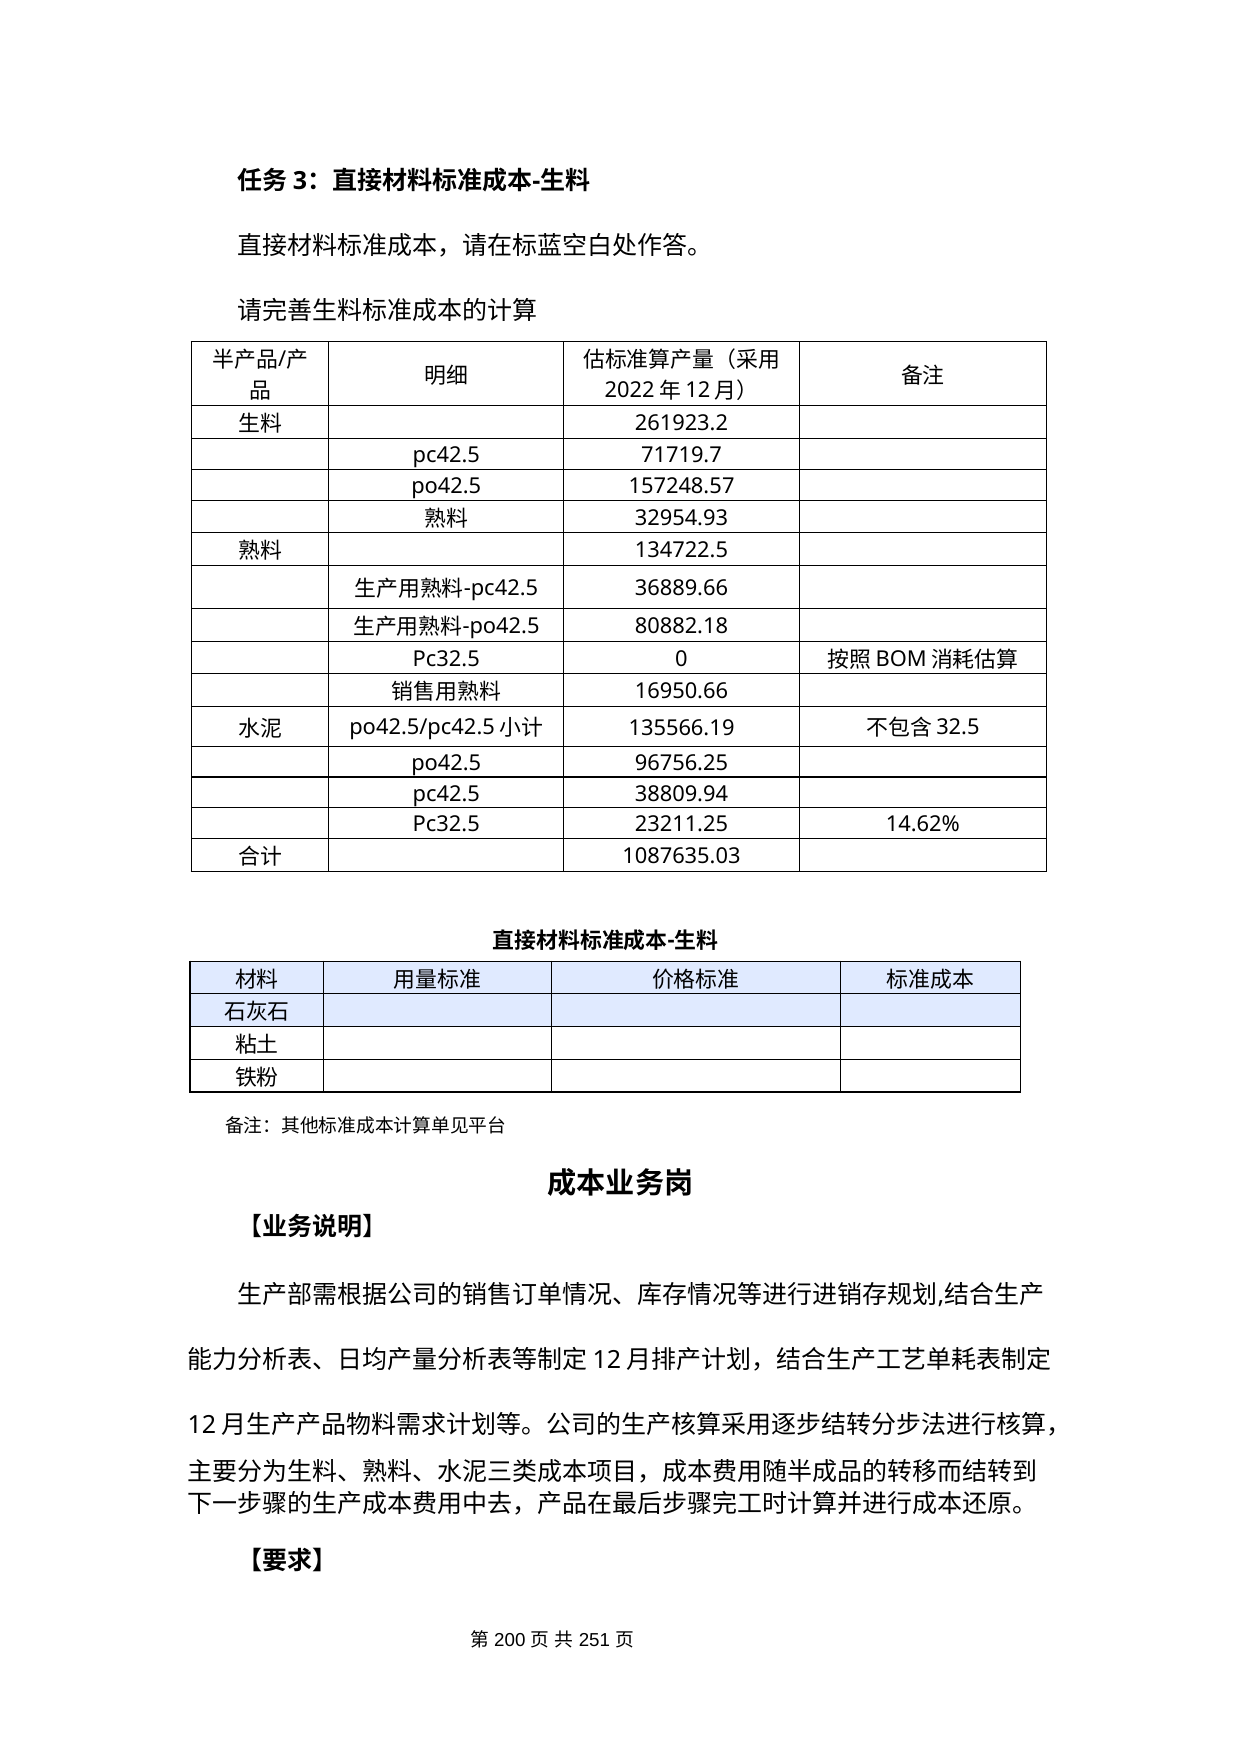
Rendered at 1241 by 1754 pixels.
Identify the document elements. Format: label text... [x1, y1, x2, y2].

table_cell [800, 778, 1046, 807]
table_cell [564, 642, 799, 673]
text 【要求】 [187, 1536, 1053, 1578]
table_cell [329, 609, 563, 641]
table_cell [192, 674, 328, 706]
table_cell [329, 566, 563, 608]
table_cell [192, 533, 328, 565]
text 直接材料标准成本，请在标蓝空白处作答。 [187, 211, 1053, 276]
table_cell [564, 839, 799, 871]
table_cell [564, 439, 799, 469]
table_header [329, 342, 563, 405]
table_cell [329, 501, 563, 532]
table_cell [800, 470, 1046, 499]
text 请完善生料标准成本的计算 [187, 276, 1053, 341]
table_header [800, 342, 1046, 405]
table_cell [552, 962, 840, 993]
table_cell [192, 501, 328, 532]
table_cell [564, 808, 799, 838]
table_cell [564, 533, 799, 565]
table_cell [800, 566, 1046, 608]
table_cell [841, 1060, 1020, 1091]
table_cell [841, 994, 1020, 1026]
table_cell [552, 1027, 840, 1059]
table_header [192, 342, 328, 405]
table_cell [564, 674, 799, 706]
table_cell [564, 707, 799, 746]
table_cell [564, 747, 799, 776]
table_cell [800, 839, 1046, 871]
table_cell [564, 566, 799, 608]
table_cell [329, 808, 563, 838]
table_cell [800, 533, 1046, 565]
text 备注：其他标准成本计算单见平台 [187, 872, 1053, 1138]
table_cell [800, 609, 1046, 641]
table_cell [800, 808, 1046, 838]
text 任务3：直接材料标准成本-生料 [187, 146, 1053, 211]
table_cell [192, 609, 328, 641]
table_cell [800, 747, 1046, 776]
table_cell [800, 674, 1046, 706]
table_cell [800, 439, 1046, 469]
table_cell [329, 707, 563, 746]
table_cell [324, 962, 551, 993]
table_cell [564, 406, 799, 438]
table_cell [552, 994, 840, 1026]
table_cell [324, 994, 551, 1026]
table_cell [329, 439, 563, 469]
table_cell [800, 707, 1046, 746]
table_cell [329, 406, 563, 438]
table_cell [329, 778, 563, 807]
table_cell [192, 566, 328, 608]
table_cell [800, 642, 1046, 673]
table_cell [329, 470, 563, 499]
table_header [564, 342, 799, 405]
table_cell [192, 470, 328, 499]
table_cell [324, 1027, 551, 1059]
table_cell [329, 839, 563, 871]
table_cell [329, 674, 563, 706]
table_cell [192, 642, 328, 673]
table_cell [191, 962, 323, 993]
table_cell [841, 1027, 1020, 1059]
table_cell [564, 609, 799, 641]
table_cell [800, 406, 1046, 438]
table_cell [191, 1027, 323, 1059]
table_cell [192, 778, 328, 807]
text 生产部需根据公司的销售订单情况、库存情况等进行进销存规划,结合生产能力分析表、日均产量分析表等制定12月排产计划，结合生产工艺单耗表制定12月生产产品物料需求计划等。公司的生产核算采用逐步结转分步法进行核算，主要分为生料、熟料、水泥三类成本项目，成本费用随半成品的转移而结转到下一步骤的生产成本费用中去，产品在最后步骤完工时计算并进行成本还原。 [187, 1260, 1053, 1520]
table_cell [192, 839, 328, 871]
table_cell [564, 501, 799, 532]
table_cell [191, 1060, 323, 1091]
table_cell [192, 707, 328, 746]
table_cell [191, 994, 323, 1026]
text 【业务说明】 [187, 1202, 1053, 1244]
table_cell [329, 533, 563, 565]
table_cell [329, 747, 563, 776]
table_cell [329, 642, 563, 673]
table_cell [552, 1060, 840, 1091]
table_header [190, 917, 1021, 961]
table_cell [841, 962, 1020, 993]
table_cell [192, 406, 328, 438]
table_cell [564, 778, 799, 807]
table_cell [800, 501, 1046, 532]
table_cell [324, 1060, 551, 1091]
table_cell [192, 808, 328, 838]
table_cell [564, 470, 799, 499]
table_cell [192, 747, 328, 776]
text 成本业务岗 [187, 1160, 1053, 1202]
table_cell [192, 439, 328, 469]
